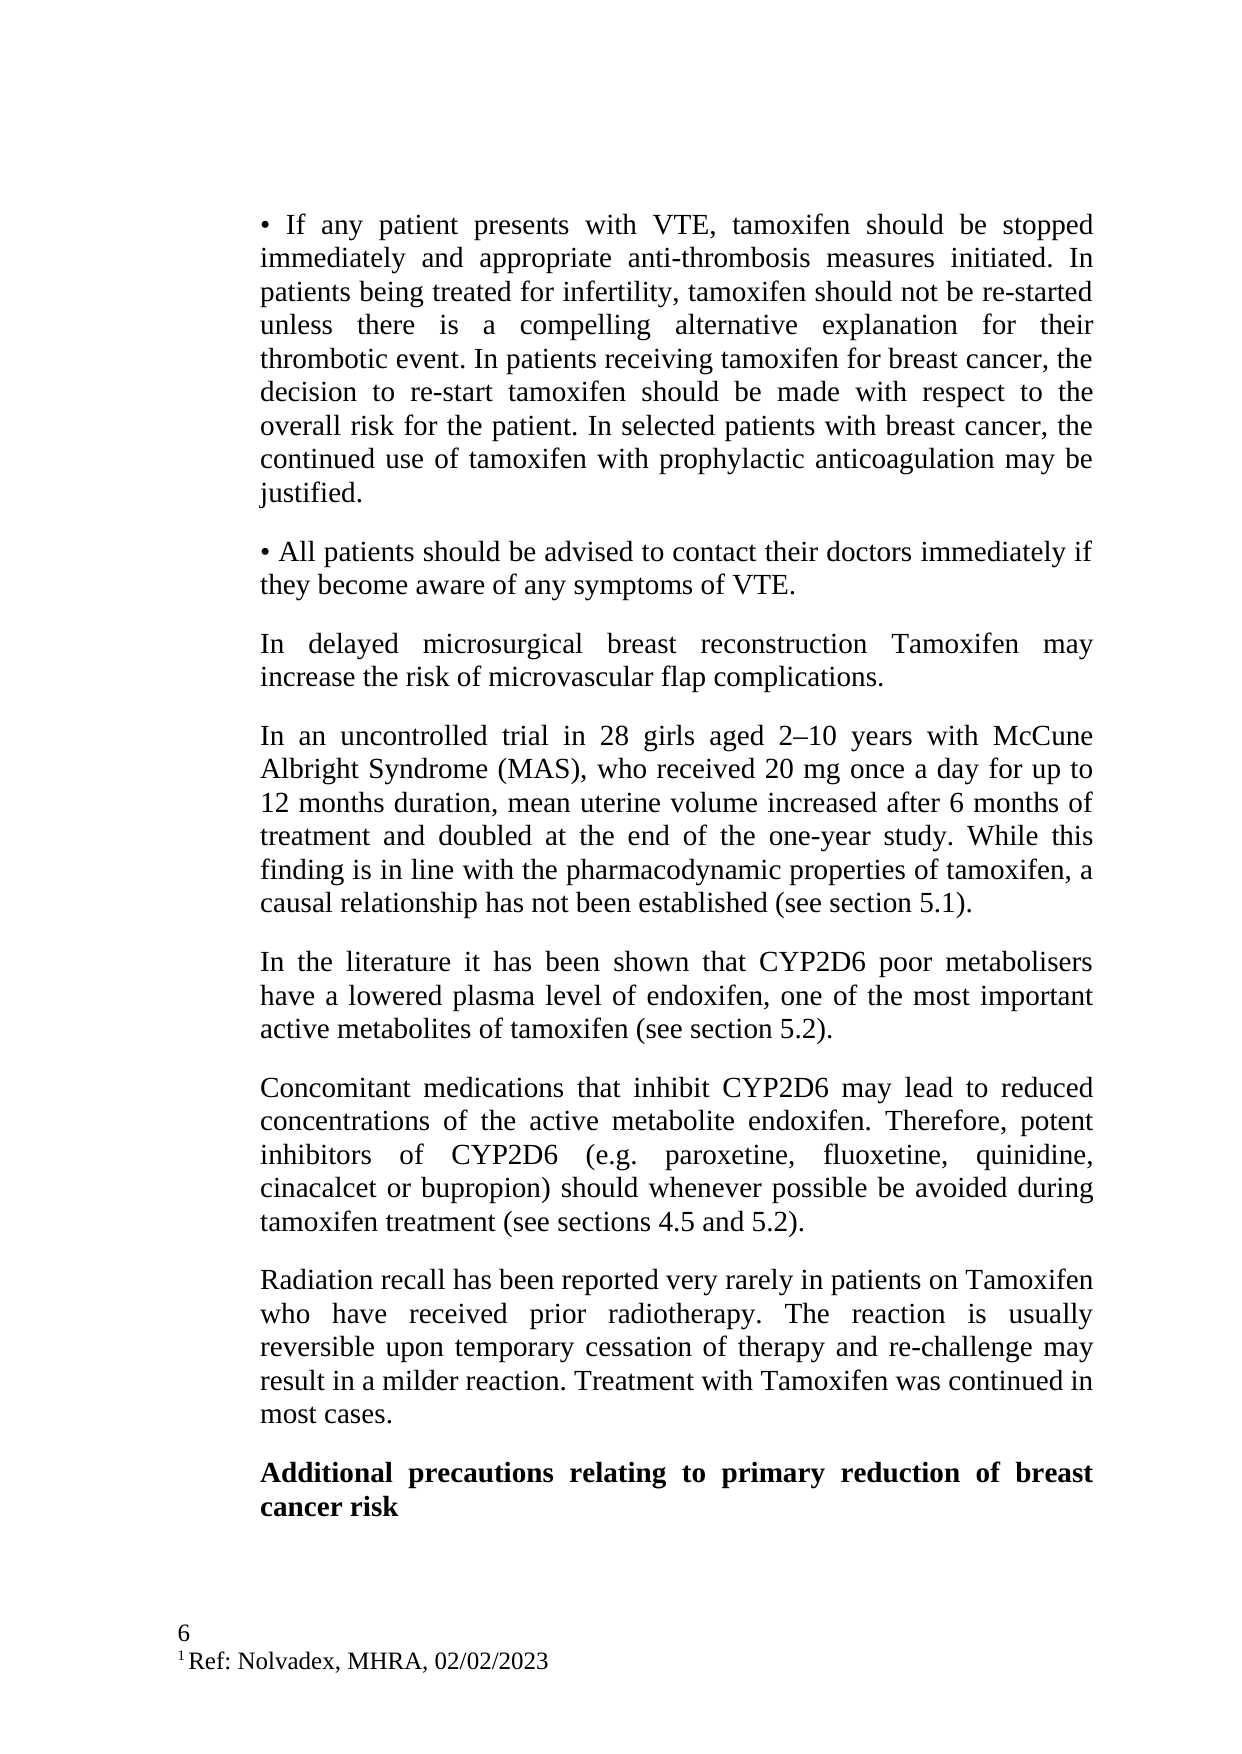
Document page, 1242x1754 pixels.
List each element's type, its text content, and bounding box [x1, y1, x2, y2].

text Additional precautions relating to primary reduction of breast cancer risk [260, 1455, 1094, 1522]
text In an uncontrolled trial in 28 girls aged 2–10 years with McCune Albright Syndrome (MAS), who received 20 mg once a day for up to 12 months duration, mean uterine volume increased after 6 months of treatment and doubled at the end of the one-year study. While this finding is in line with the pharmacodynamic properties of tamoxifen, a causal relationship has not been established (see section 5.1). [260, 718, 1094, 919]
text In delayed microsurgical breast reconstruction Tamoxifen may increase the risk of microvascular flap complications. [260, 626, 1094, 693]
text • If any patient presents with VTE, tamoxifen should be stopped immediately and appropriate anti-thrombosis measures initiated. In patients being treated for infertility, tamoxifen should not be re-started unless there is a compelling alternative explanation for their thrombotic event. In patients receiving tamoxifen for breast cancer, the decision to re-start tamoxifen should be made with respect to the overall risk for the patient. In selected patients with breast cancer, the continued use of tamoxifen with prophylactic anticoagulation may be justified. [260, 207, 1094, 509]
text • All patients should be advised to contact their doctors immediately if they become aware of any symptoms of VTE. [260, 534, 1094, 601]
text Radiation recall has been reported very rarely in patients on Tamoxifen who have received prior radiotherapy. The reaction is usually reversible upon temporary cessation of therapy and re-challenge may result in a milder reaction. Treatment with Tamoxifen was continued in most cases. [260, 1262, 1094, 1430]
text In the literature it has been shown that CYP2D6 poor metabolisers have a lowered plasma level of endoxifen, one of the most important active metabolites of tamoxifen (see section 5.2). [260, 944, 1094, 1045]
text Concomitant medications that inhibit CYP2D6 may lead to reduced concentrations of the active metabolite endoxifen. Therefore, potent inhibitors of CYP2D6 (e.g. paroxetine, fluoxetine, quinidine, cinacalcet or bupropion) should whenever possible be avoided during tamoxifen treatment (see sections 4.5 and 5.2). [260, 1070, 1094, 1237]
